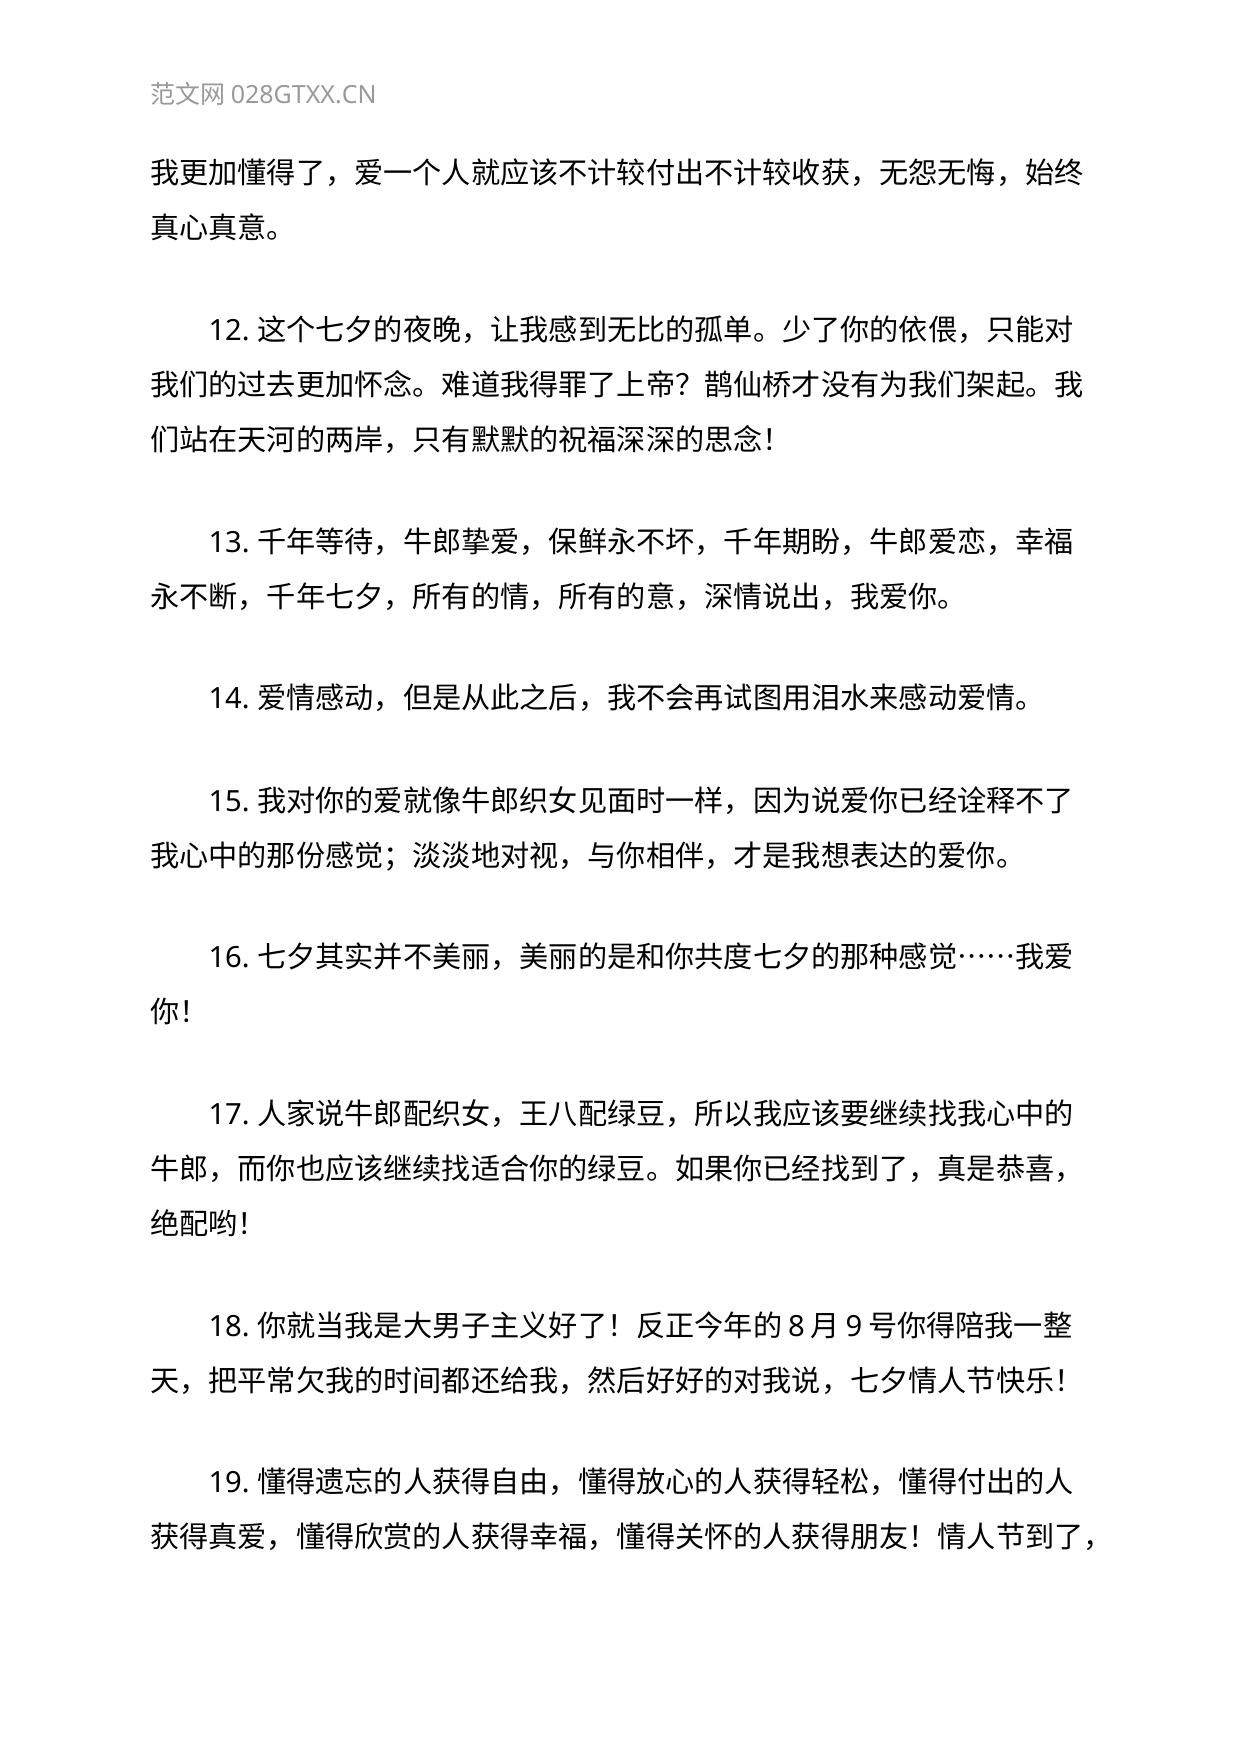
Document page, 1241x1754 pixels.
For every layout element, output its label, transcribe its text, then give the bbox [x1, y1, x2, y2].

text 14. 爱情感动，但是从此之后，我不会再试图用泪水来感动爱情。 [150, 675, 1090, 717]
text 18. 你就当我是大男子主义好了！反正今年的8月9号你得陪我一整天，把平常欠我的时间都还给我，然后好好的对我说，七夕情人节快乐！ [150, 1302, 1090, 1399]
text 15. 我对你的爱就像牛郎织女见面时一样，因为说爱你已经诠释不了我心中的那份感觉；淡淡地对视，与你相伴，才是我想表达的爱你。 [150, 777, 1090, 874]
text 17. 人家说牛郎配织女，王八配绿豆，所以我应该要继续找我心中的牛郎，而你也应该继续找适合你的绿豆。如果你已经找到了，真是恭喜，绝配哟！ [150, 1091, 1090, 1243]
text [150, 150, 1090, 247]
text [150, 1459, 1090, 1556]
text 12. 这个七夕的夜晚，让我感到无比的孤单。少了你的依偎，只能对我们的过去更加怀念。难道我得罪了上帝？鹊仙桥才没有为我们架起。我们站在天河的两岸，只有默默的祝福深深的思念！ [150, 307, 1090, 459]
text 16. 七夕其实并不美丽，美丽的是和你共度七夕的那种感觉……我爱你！ [150, 934, 1090, 1031]
text 13. 千年等待，牛郎挚爱，保鲜永不坏，千年期盼，牛郎爱恋，幸福永不断，千年七夕，所有的情，所有的意，深情说出，我爱你。 [150, 518, 1090, 616]
